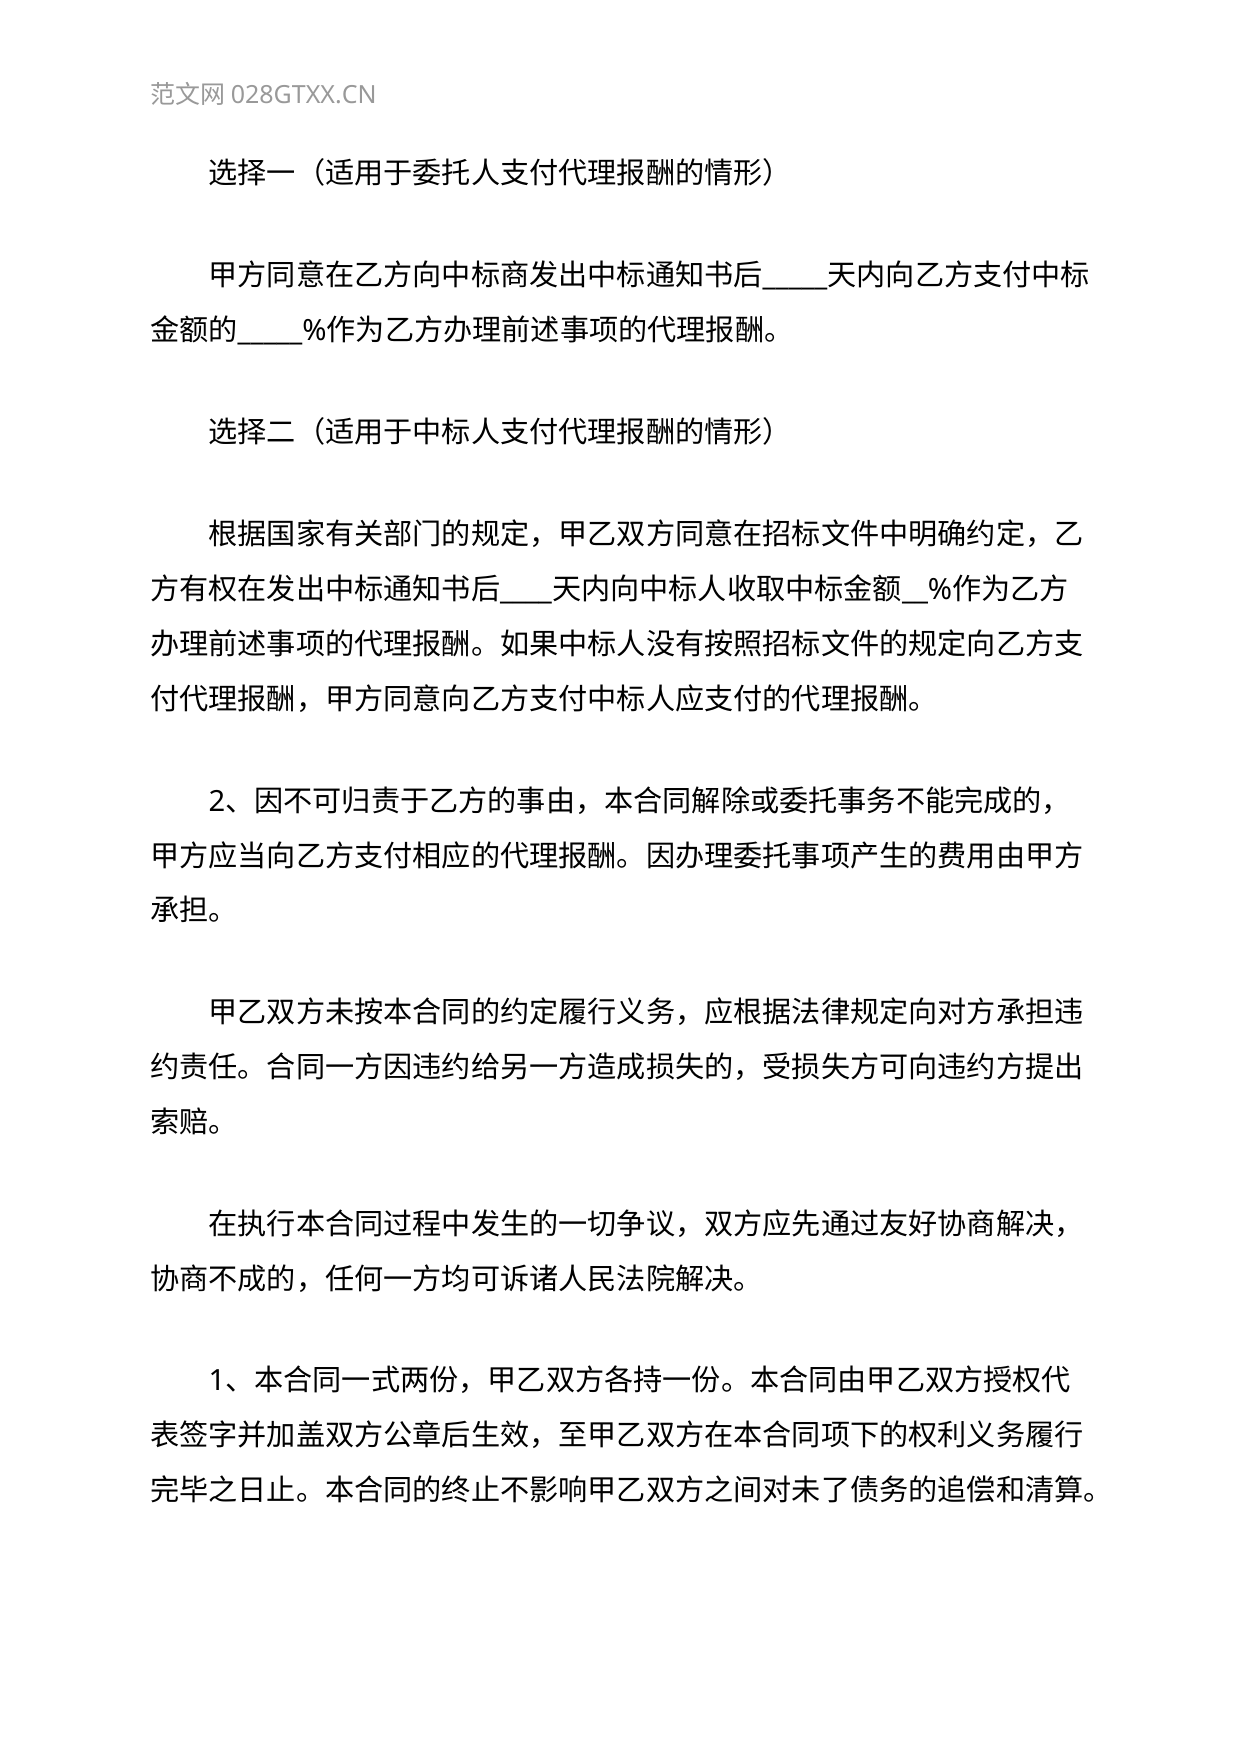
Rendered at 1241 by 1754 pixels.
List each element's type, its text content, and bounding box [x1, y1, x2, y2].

text 2、因不可归责于乙方的事由，本合同解除或委托事务不能完成的，甲方应当向乙方支付相应的代理报酬。因办理委托事项产生的费用由甲方承担。 [150, 777, 1090, 929]
text 甲乙双方未按本合同的约定履行义务，应根据法律规定向对方承担违约责任。合同一方因违约给另一方造成损失的，受损失方可向违约方提出索赔。 [150, 989, 1090, 1141]
text 1、本合同一式两份，甲乙双方各持一份。本合同由甲乙双方授权代表签字并加盖双方公章后生效，至甲乙双方在本合同项下的权利义务履行完毕之日止。本合同的终止不影响甲乙双方之间对未了债务的追偿和清算。 [150, 1357, 1090, 1509]
text 选择一（适用于委托人支付代理报酬的情形） [150, 150, 1090, 192]
text 在执行本合同过程中发生的一切争议，双方应先通过友好协商解决，协商不成的，任何一方均可诉诸人民法院解决。 [150, 1200, 1090, 1297]
text 甲方同意在乙方向中标商发出中标通知书后_____天内向乙方支付中标金额的_____%作为乙方办理前述事项的代理报酬。 [150, 252, 1090, 349]
text 根据国家有关部门的规定，甲乙双方同意在招标文件中明确约定，乙方有权在发出中标通知书后____天内向中标人收取中标金额__%作为乙方办理前述事项的代理报酬。如果中标人没有按照招标文件的规定向乙方支付代理报酬，甲方同意向乙方支付中标人应支付的代理报酬。 [150, 511, 1090, 718]
text 选择二（适用于中标人支付代理报酬的情形） [150, 409, 1090, 451]
